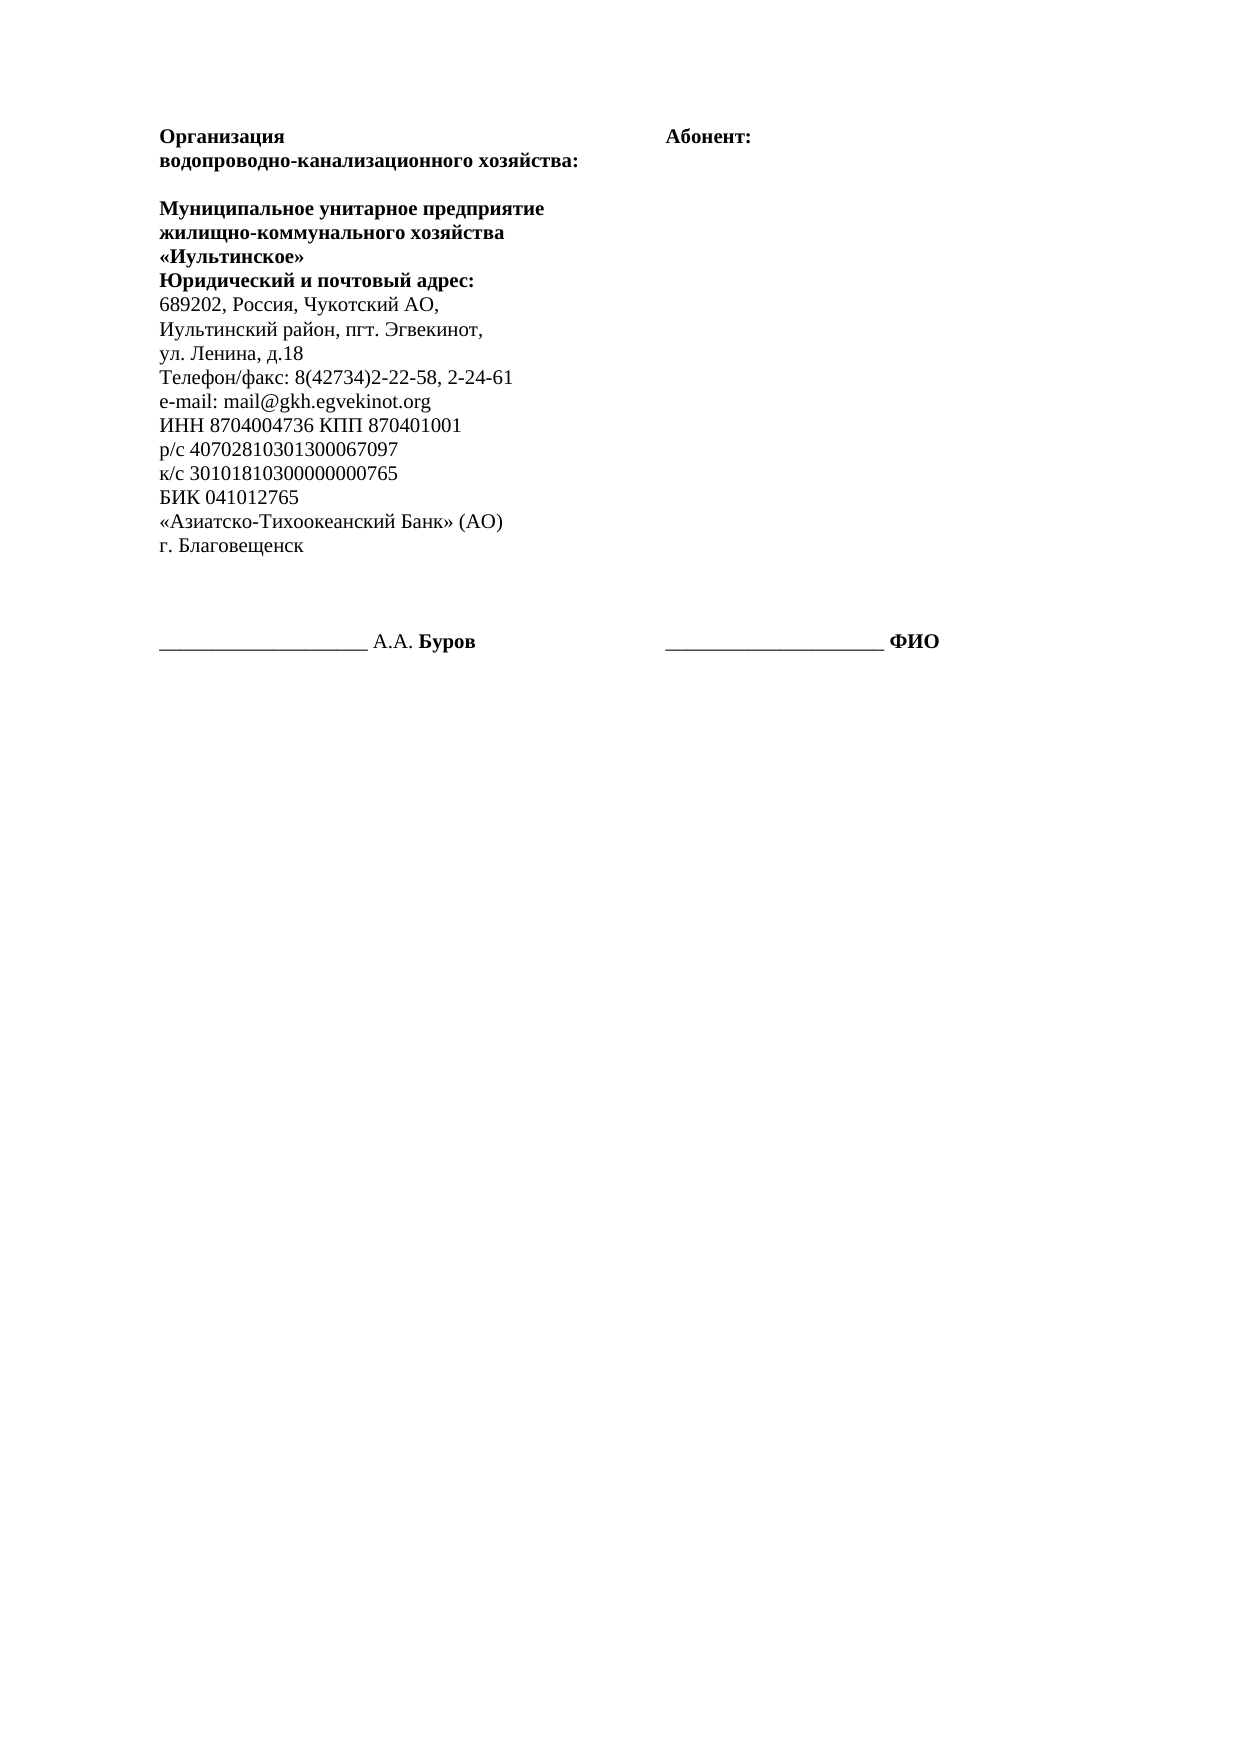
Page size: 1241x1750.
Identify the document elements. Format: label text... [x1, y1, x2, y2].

table_cell _____________________ ФИО [654, 196, 1217, 680]
table_header Абонент: [654, 124, 1217, 196]
table_cell Муниципальное унитарное предприятие жилищно-коммунального хозяйства «Иультинское» Юридический и почтовый адрес: 689202, Россия, Чукотский АО, Иультинский район, пгт. Эгвекинот, ул. Ленина, д.18 Телефон/факс: 8(42734)2-22-58, 2-24-61 e-mail: mail@gkh.egvekinot.org ИНН 8704004736 КПП 870401001 р/с 40702810301300067097 к/с 30101810300000000765 БИК 041012765 «Азиатско-Тихоокеанский Банк» (АО) г. Благовещенск ____________________ А.А. Буров [148, 196, 654, 680]
table_header Организация водопроводно-канализационного хозяйства: [148, 124, 654, 196]
